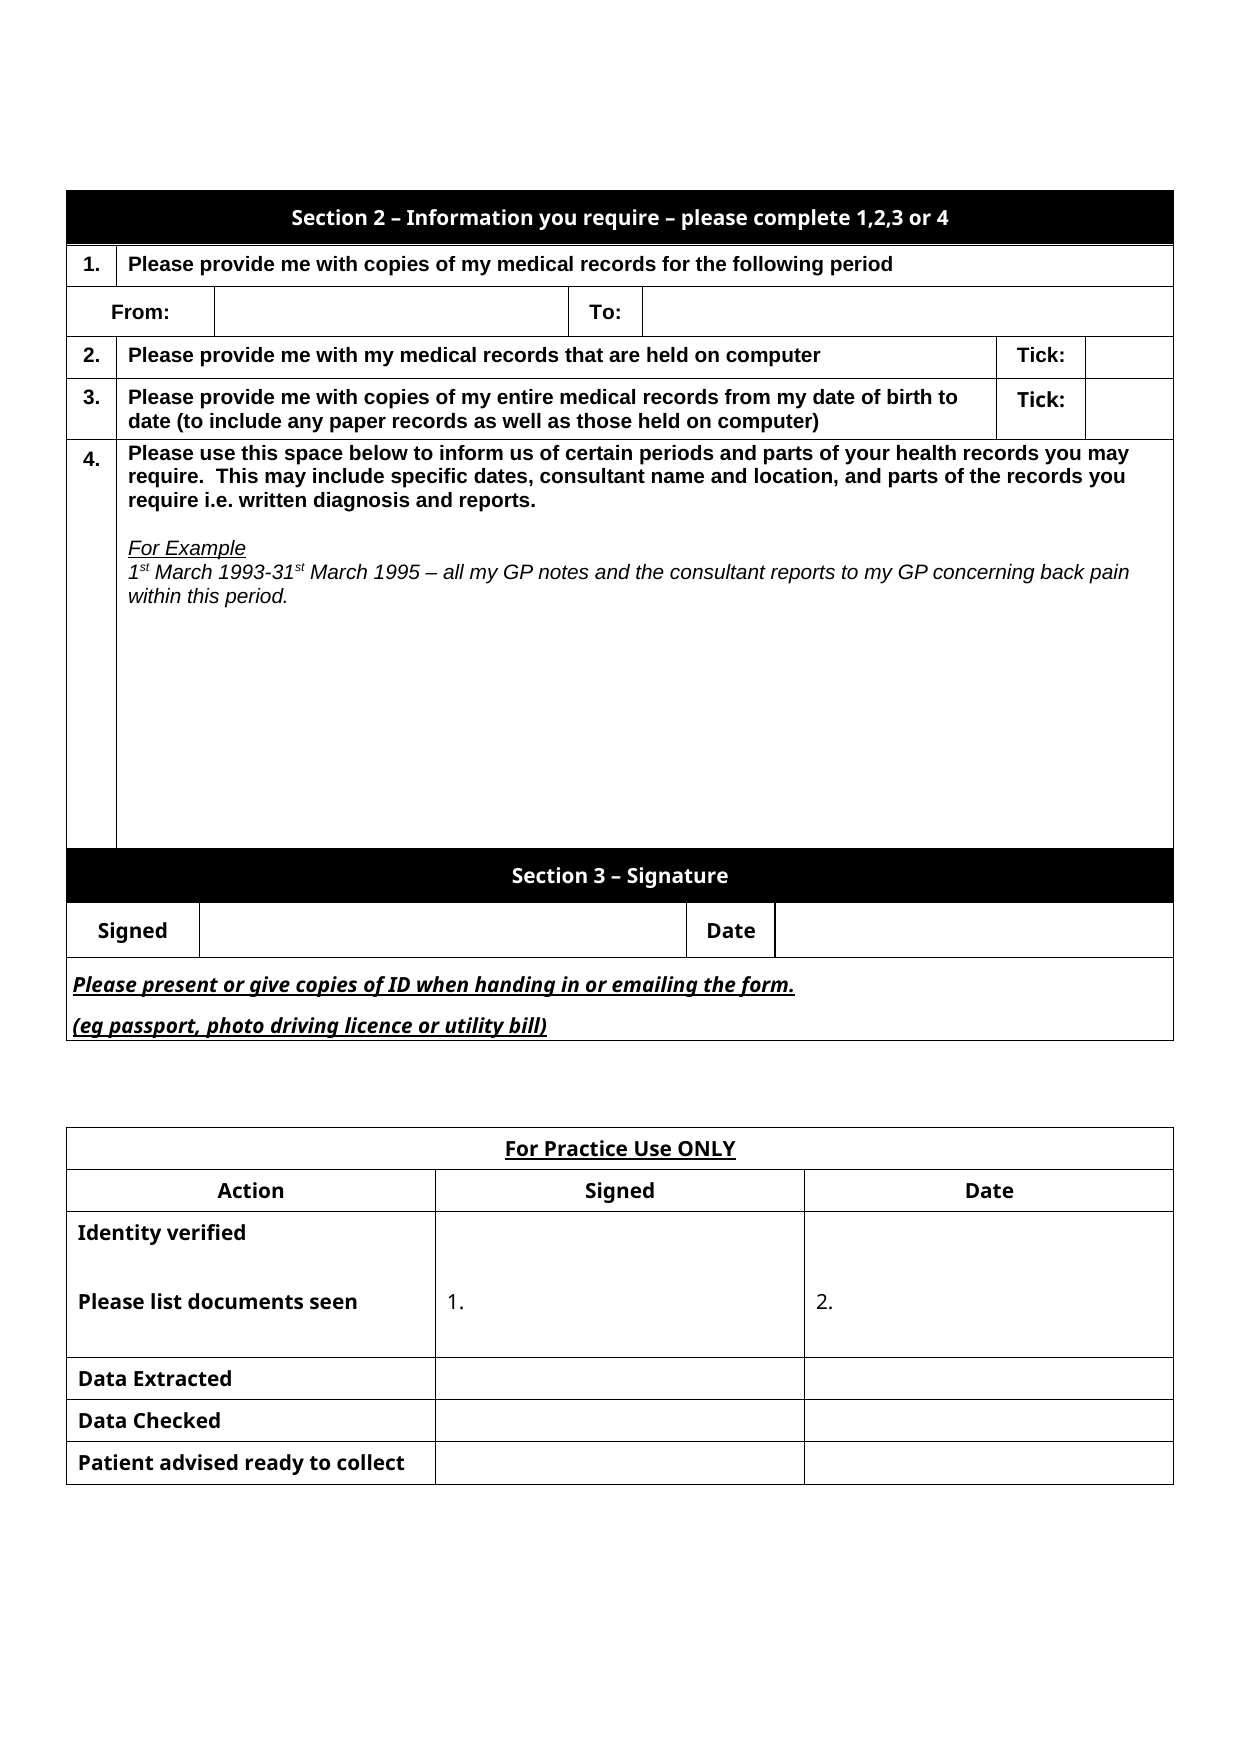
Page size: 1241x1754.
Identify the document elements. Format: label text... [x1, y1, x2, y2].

table_header For Practice Use ONLY [67, 1128, 1173, 1169]
table_cell [436, 1400, 804, 1441]
table_cell 2. [805, 1212, 1173, 1357]
table_cell Patient advised ready to collect [67, 1442, 435, 1484]
table_cell [805, 1358, 1173, 1399]
table_cell Identity verified Please list documents seen [67, 1212, 435, 1357]
table_cell Signed [436, 1170, 804, 1211]
table_cell [436, 1442, 804, 1484]
table_cell 2. [67, 337, 116, 378]
table_cell 1. [67, 246, 116, 286]
table_cell [643, 287, 1173, 336]
table_cell Please provide me with my medical records that are held on computer [117, 337, 996, 378]
table_cell [805, 1442, 1173, 1484]
table_cell [1086, 379, 1173, 439]
table_cell Please use this space below to inform us of certain periods and parts of your health records you may require. This may include specific dates, consultant name and location, and parts of the records you require i.e. written diagnosis and reports. For Example 1st March 1993-31st March 1995 – all my GP notes and the consultant reports to my GP concerning back pain within this period. [117, 440, 1173, 848]
table_cell From: [67, 287, 214, 336]
table_cell Tick: [997, 379, 1085, 439]
table_cell [805, 1400, 1173, 1441]
table_cell 3. [67, 379, 116, 439]
table_cell Please provide me with copies of my entire medical records from my date of birth to date (to include any paper records as well as those held on computer) [117, 379, 996, 439]
table_cell [776, 903, 1173, 957]
table_cell Signed [67, 903, 199, 957]
table_cell Data Extracted [67, 1358, 435, 1399]
table_cell Date [687, 903, 774, 957]
table_cell Please provide me with copies of my medical records for the following period [117, 246, 1173, 286]
table_cell Action [67, 1170, 435, 1211]
table_cell Date [805, 1170, 1173, 1211]
table_cell Section 3 – Signature [67, 849, 1173, 902]
table_cell [436, 1358, 804, 1399]
table_cell Please present or give copies of ID when handing in or emailing the form. (eg passport, photo driving licence or utility bill) [67, 958, 1173, 1039]
table_cell 4. [67, 440, 116, 848]
table_header Section 2 – Information you require – please complete 1,2,3 or 4 [67, 191, 1173, 244]
table_cell Data Checked [67, 1400, 435, 1441]
table_cell 1. [436, 1212, 804, 1357]
table_cell To: [569, 287, 642, 336]
table_cell [1086, 337, 1173, 378]
table_cell [215, 287, 568, 336]
table_cell [200, 903, 686, 957]
table_cell Tick: [997, 337, 1085, 378]
